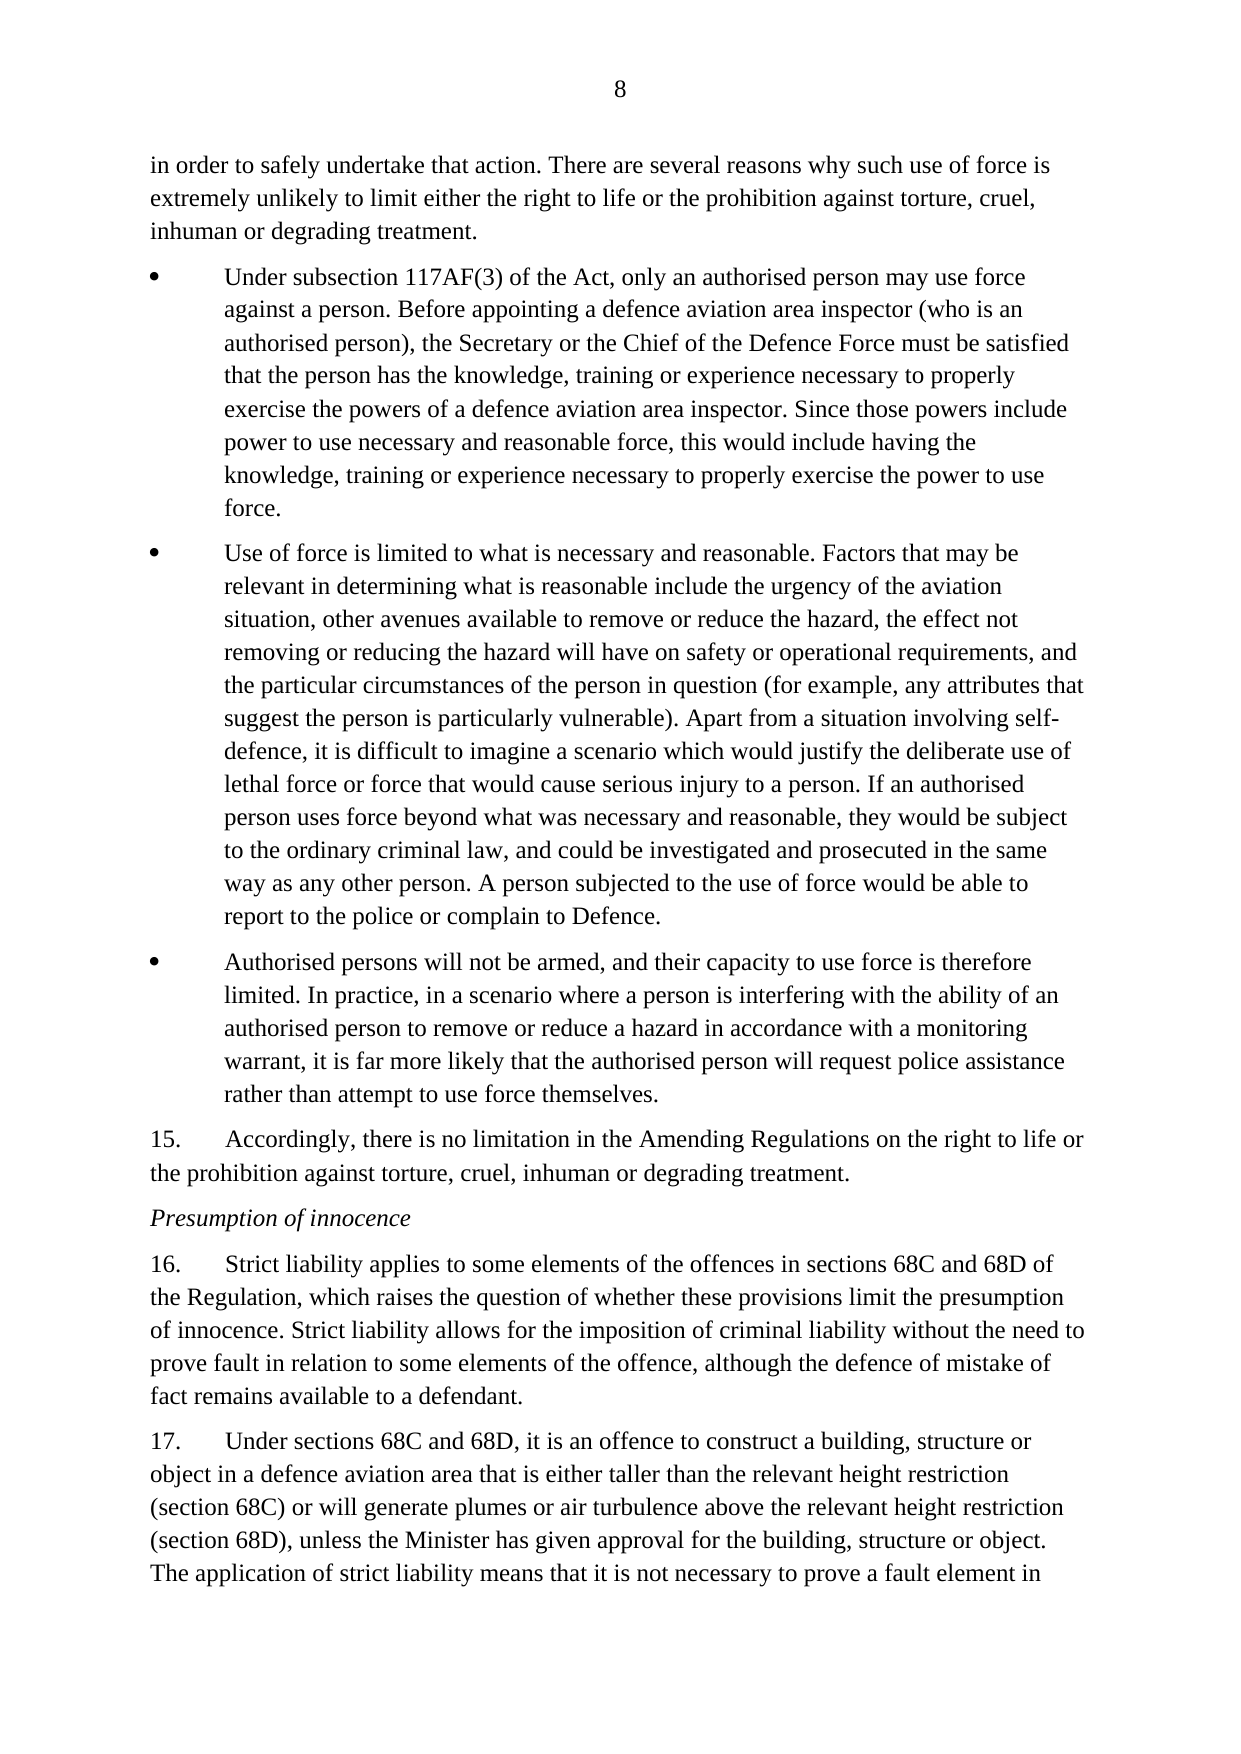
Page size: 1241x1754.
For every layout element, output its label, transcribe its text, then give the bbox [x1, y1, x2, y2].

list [150, 1426, 1090, 1587]
list Presumption of innocence [150, 1203, 1090, 1232]
list Under subsection 117AF(3) of the Act, only an authorised person may use force against a person. Before appointing a defence aviation area inspector (who is an authorised person), the Secretary or the Chief of the Defence Force must be satisfied that the person has the knowledge, training or experience necessary to properly exercise the powers of a defence aviation area inspector. Since those powers include power to use necessary and reasonable force, this would include having the knowledge, training or experience necessary to properly exercise the power to use force. [150, 262, 1090, 521]
list Authorised persons will not be armed, and their capacity to use force is therefore limited. In practice, in a scenario where a person is interfering with the ability of an authorised person to remove or reduce a hazard in accordance with a monitoring warrant, it is far more likely that the authorised person will request police assistance rather than attempt to use force themselves. [150, 947, 1090, 1108]
list Use of force is limited to what is necessary and reasonable. Factors that may be relevant in determining what is reasonable include the urgency of the aviation situation, other avenues available to remove or reduce the hazard, the effect not removing or reducing the hazard will have on safety or operational requirements, and the particular circumstances of the person in question (for example, any attributes that suggest the person is particularly vulnerable). Apart from a situation involving self-defence, it is difficult to imagine a scenario which would justify the deliberate use of lethal force or force that would cause serious injury to a person. If an authorised person uses force beyond what was necessary and reasonable, they would be subject to the ordinary criminal law, and could be investigated and prosecuted in the same way as any other person. A person subjected to the use of force would be able to report to the police or complain to Defence. [150, 538, 1090, 930]
list Accordingly, there is no limitation in the Amending Regulations on the right to life or the prohibition against torture, cruel, inhuman or degrading treatment. [150, 1124, 1090, 1186]
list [150, 150, 1090, 245]
list Strict liability applies to some elements of the offences in sections 68C and 68D of the Regulation, which raises the question of whether these provisions limit the presumption of innocence. Strict liability allows for the imposition of criminal liability without the need to prove fault in relation to some elements of the offence, although the defence of mistake of fact remains available to a defendant. [150, 1249, 1090, 1409]
